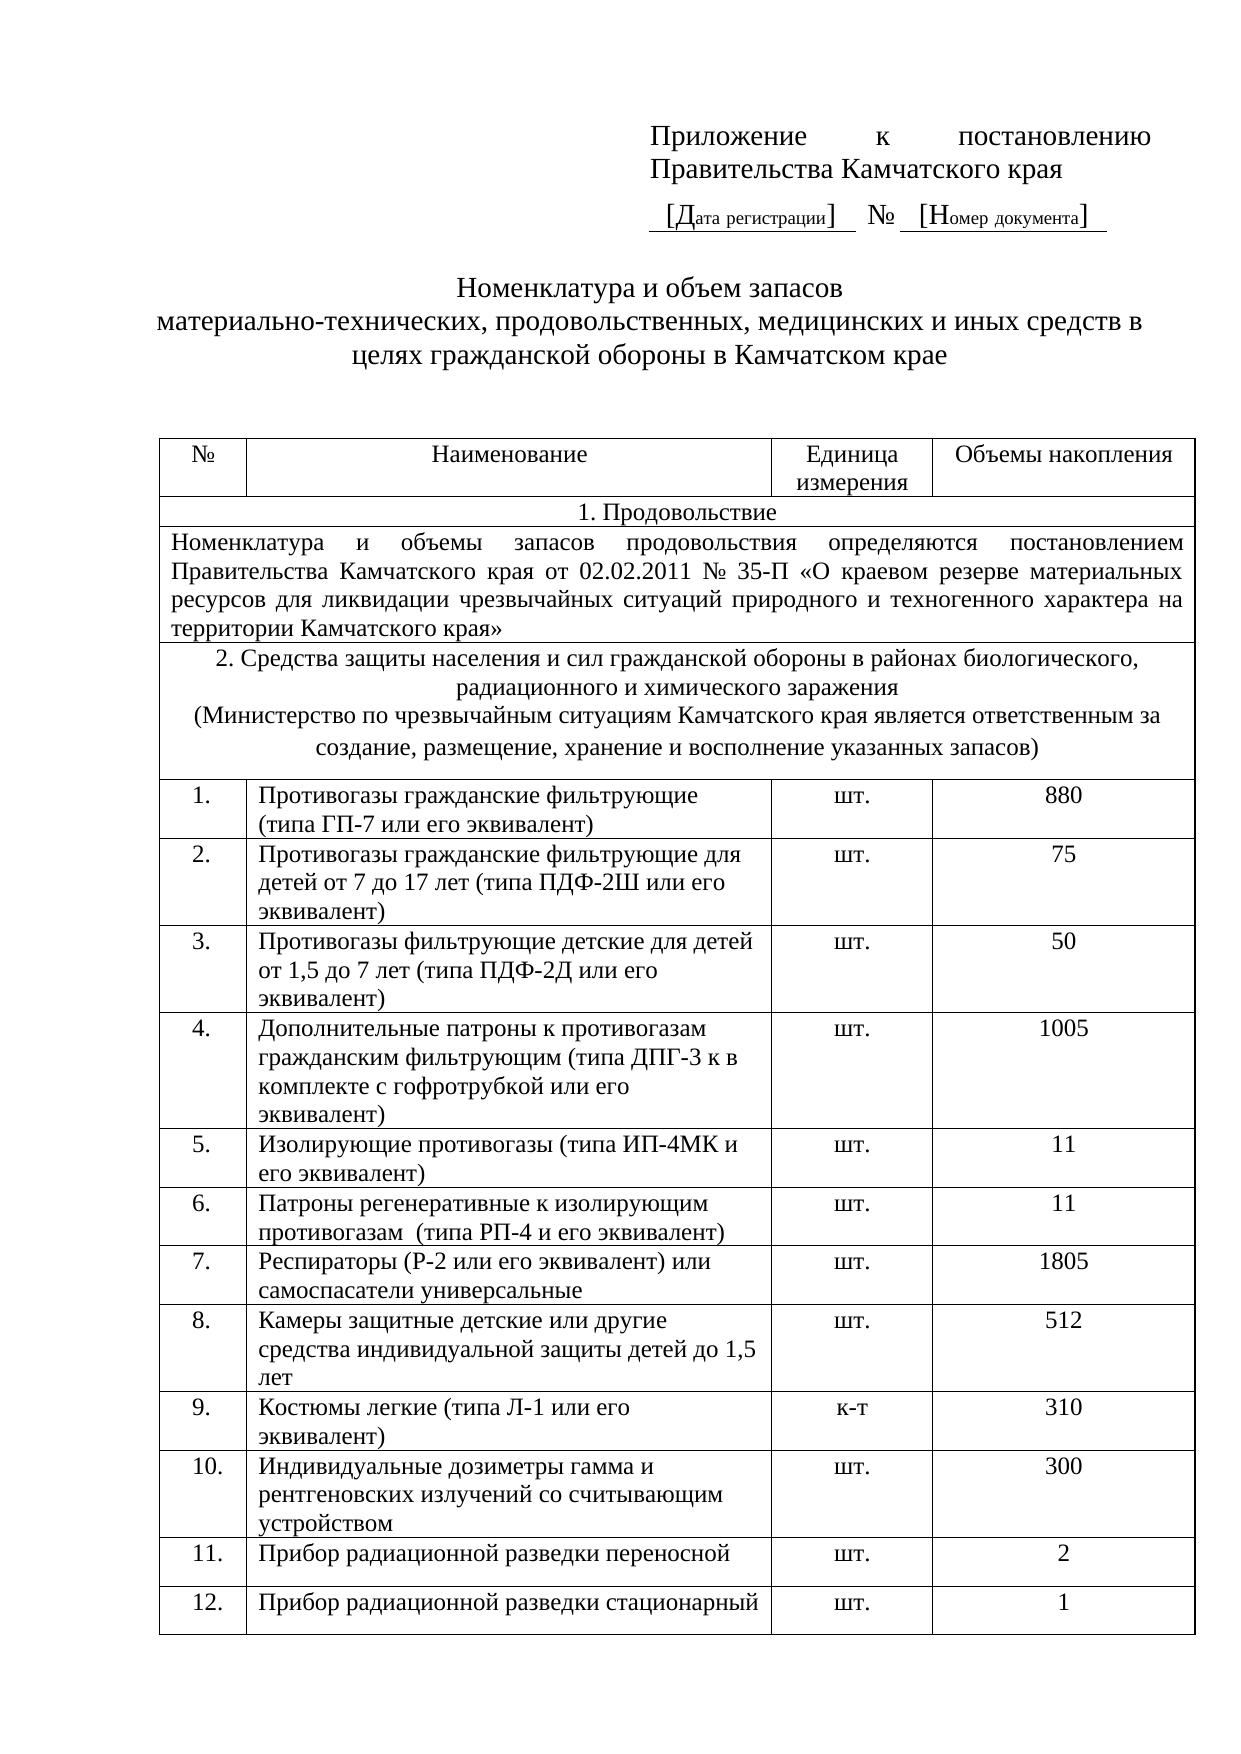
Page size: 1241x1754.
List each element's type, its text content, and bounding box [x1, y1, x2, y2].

table_cell шт. [772, 839, 932, 925]
table_cell Дополнительные патроны к противогазам гражданским фильтрующим (типа ДПГ-3 к в комплекте с гофротрубкой или его эквивалент) [247, 1013, 771, 1128]
table_cell Противогазы гражданские фильтрующие (типа ГП-7 или его эквивалент) [247, 780, 771, 838]
table_cell Прибор радиационной разведки переносной [247, 1538, 771, 1586]
table_cell Прибор радиационной разведки стационарный [247, 1587, 771, 1634]
table_cell Изолирующие противогазы (типа ИП-4МК и его эквивалент) [247, 1129, 771, 1187]
table_cell 2 [933, 1538, 1194, 1586]
table_cell 11 [933, 1129, 1194, 1187]
table_cell [160, 1392, 246, 1450]
table_cell 1. Продовольствие [160, 497, 1194, 526]
table_cell Патроны регенеративные к изолирующим противогазам (типа РП-4 и его эквивалент) [247, 1188, 771, 1245]
table_cell шт. [772, 1129, 932, 1187]
table_cell шт. [772, 1587, 932, 1634]
table_header [Номер документа] [900, 197, 1107, 231]
table_cell [160, 1013, 246, 1128]
table_cell 880 [933, 780, 1194, 838]
table_cell 300 [933, 1451, 1194, 1537]
table_cell Индивидуальные дозиметры гамма и рентгеновских излучений со считывающим устройством [247, 1451, 771, 1537]
table_cell 1 [933, 1587, 1194, 1634]
table_cell шт. [772, 1538, 932, 1586]
table_cell Противогазы фильтрующие детские для детей от 1,5 до 7 лет (типа ПДФ-2Д или его эквивалент) [247, 926, 771, 1012]
table_cell шт. [772, 1451, 932, 1537]
table_cell Камеры защитные детские или другие средства индивидуальной защиты детей до 1,5 лет [247, 1305, 771, 1391]
table_cell [160, 1587, 246, 1634]
table_cell 1005 [933, 1013, 1194, 1128]
table_header [Дата регистрации] [649, 197, 856, 231]
table_cell [160, 839, 246, 925]
table_cell шт. [772, 1013, 932, 1128]
table_header № [856, 197, 900, 231]
table_cell 2. Средства защиты населения и сил гражданской обороны в районах биологического, радиационного и химического заражения (Министерство по чрезвычайным ситуациям Камчатского края является ответственным за создание, размещение, хранение и восполнение указанных запасов) [160, 643, 1194, 779]
table_header Наименование [247, 439, 771, 496]
table_cell 11 [933, 1188, 1194, 1245]
text Номенклатура и объем запасов [148, 270, 1152, 303]
table_header Единица измерения [772, 439, 932, 496]
table_header Объемы накопления [933, 439, 1194, 496]
table_cell 50 [933, 926, 1194, 1012]
table_cell 310 [933, 1392, 1194, 1450]
table_cell к-т [772, 1392, 932, 1450]
table_cell [160, 926, 246, 1012]
table_cell 512 [933, 1305, 1194, 1391]
table_cell [160, 1451, 246, 1537]
table_cell [160, 1188, 246, 1245]
table_cell шт. [772, 1188, 932, 1245]
table_cell Респираторы (Р-2 или его эквивалент) или самоспасатели универсальные [247, 1246, 771, 1304]
table_cell 75 [933, 839, 1194, 925]
table_cell Противогазы гражданские фильтрующие для детей от 7 до 17 лет (типа ПДФ-2Ш или его эквивалент) [247, 839, 771, 925]
table_cell [160, 1305, 246, 1391]
table_cell [160, 1246, 246, 1304]
table_cell шт. [772, 1246, 932, 1304]
table_cell [160, 1538, 246, 1586]
text Приложение к постановлению Правительства Камчатского края [650, 118, 1152, 185]
table_cell 1805 [933, 1246, 1194, 1304]
table_cell шт. [772, 926, 932, 1012]
table_cell шт. [772, 1305, 932, 1391]
table_cell [160, 780, 246, 838]
table_cell шт. [772, 780, 932, 838]
table_cell Номенклатура и объемы запасов продовольствия определяются постановлением Правительства Камчатского края от 02.02.2011 № 35-П «О краевом резерве материальных ресурсов для ликвидации чрезвычайных ситуаций природного и техногенного характера на территории Камчатского края» [160, 527, 1194, 642]
table_header № [160, 439, 246, 496]
table_cell [160, 1129, 246, 1187]
table_cell Костюмы легкие (типа Л-1 или его эквивалент) [247, 1392, 771, 1450]
text материально-технических, продовольственных, медицинских и иных средств в целях гражданской обороны в Камчатском крае [148, 303, 1152, 371]
